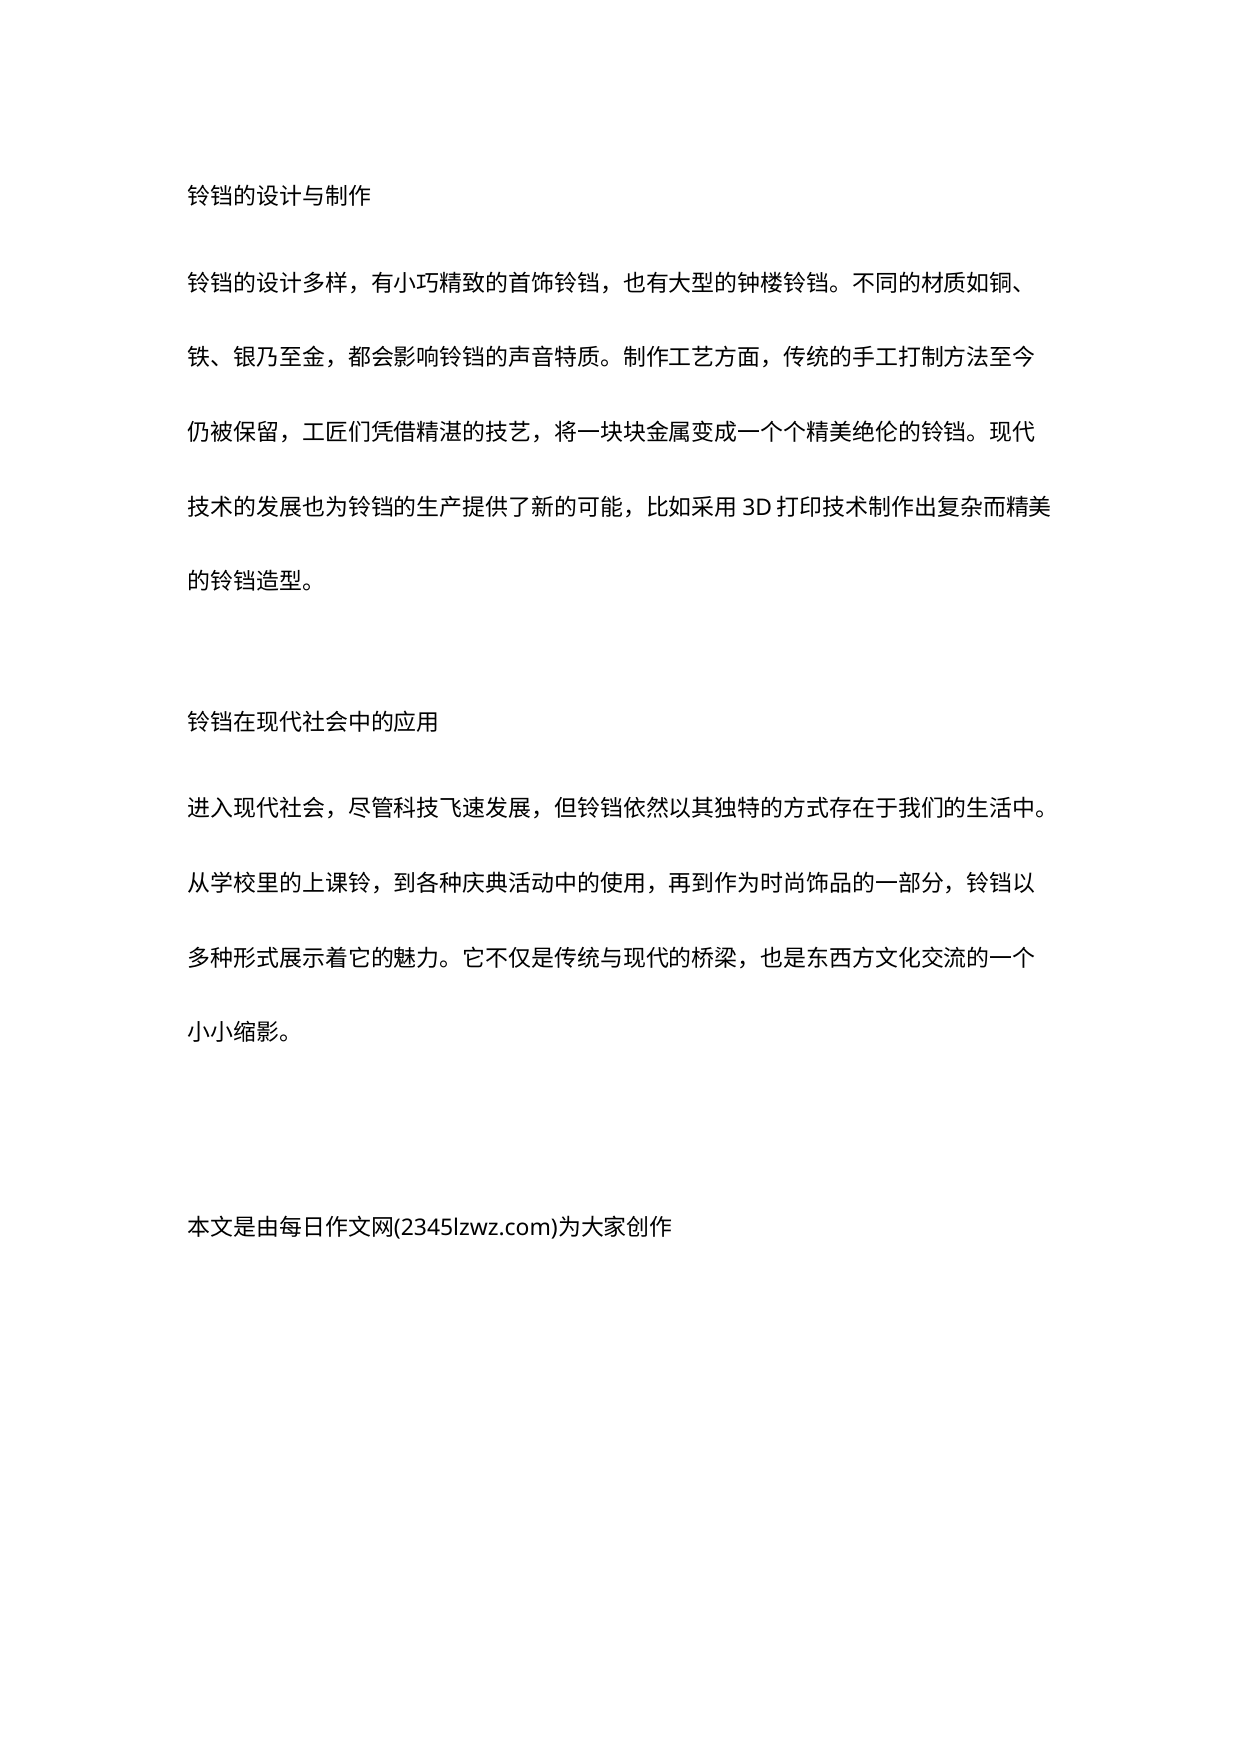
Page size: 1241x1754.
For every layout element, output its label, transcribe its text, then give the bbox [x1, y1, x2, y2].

text 铃铛的设计与制作 [187, 162, 1053, 227]
text 铃铛的设计多样，有小巧精致的首饰铃铛，也有大型的钟楼铃铛。不同的材质如铜、铁、银乃至金，都会影响铃铛的声音特质。制作工艺方面，传统的手工打制方法至今仍被保留，工匠们凭借精湛的技艺，将一块块金属变成一个个精美绝伦的铃铛。现代技术的发展也为铃铛的生产提供了新的可能，比如采用3D打印技术制作出复杂而精美的铃铛造型。 [187, 248, 1053, 612]
text 本文是由每日作文网(2345lzwz.com)为大家创作 [187, 1193, 1053, 1258]
text 铃铛在现代社会中的应用 [187, 688, 1053, 753]
text 进入现代社会，尽管科技飞速发展，但铃铛依然以其独特的方式存在于我们的生活中。从学校里的上课铃，到各种庆典活动中的使用，再到作为时尚饰品的一部分，铃铛以多种形式展示着它的魅力。它不仅是传统与现代的桥梁，也是东西方文化交流的一个小小缩影。 [187, 774, 1053, 1063]
